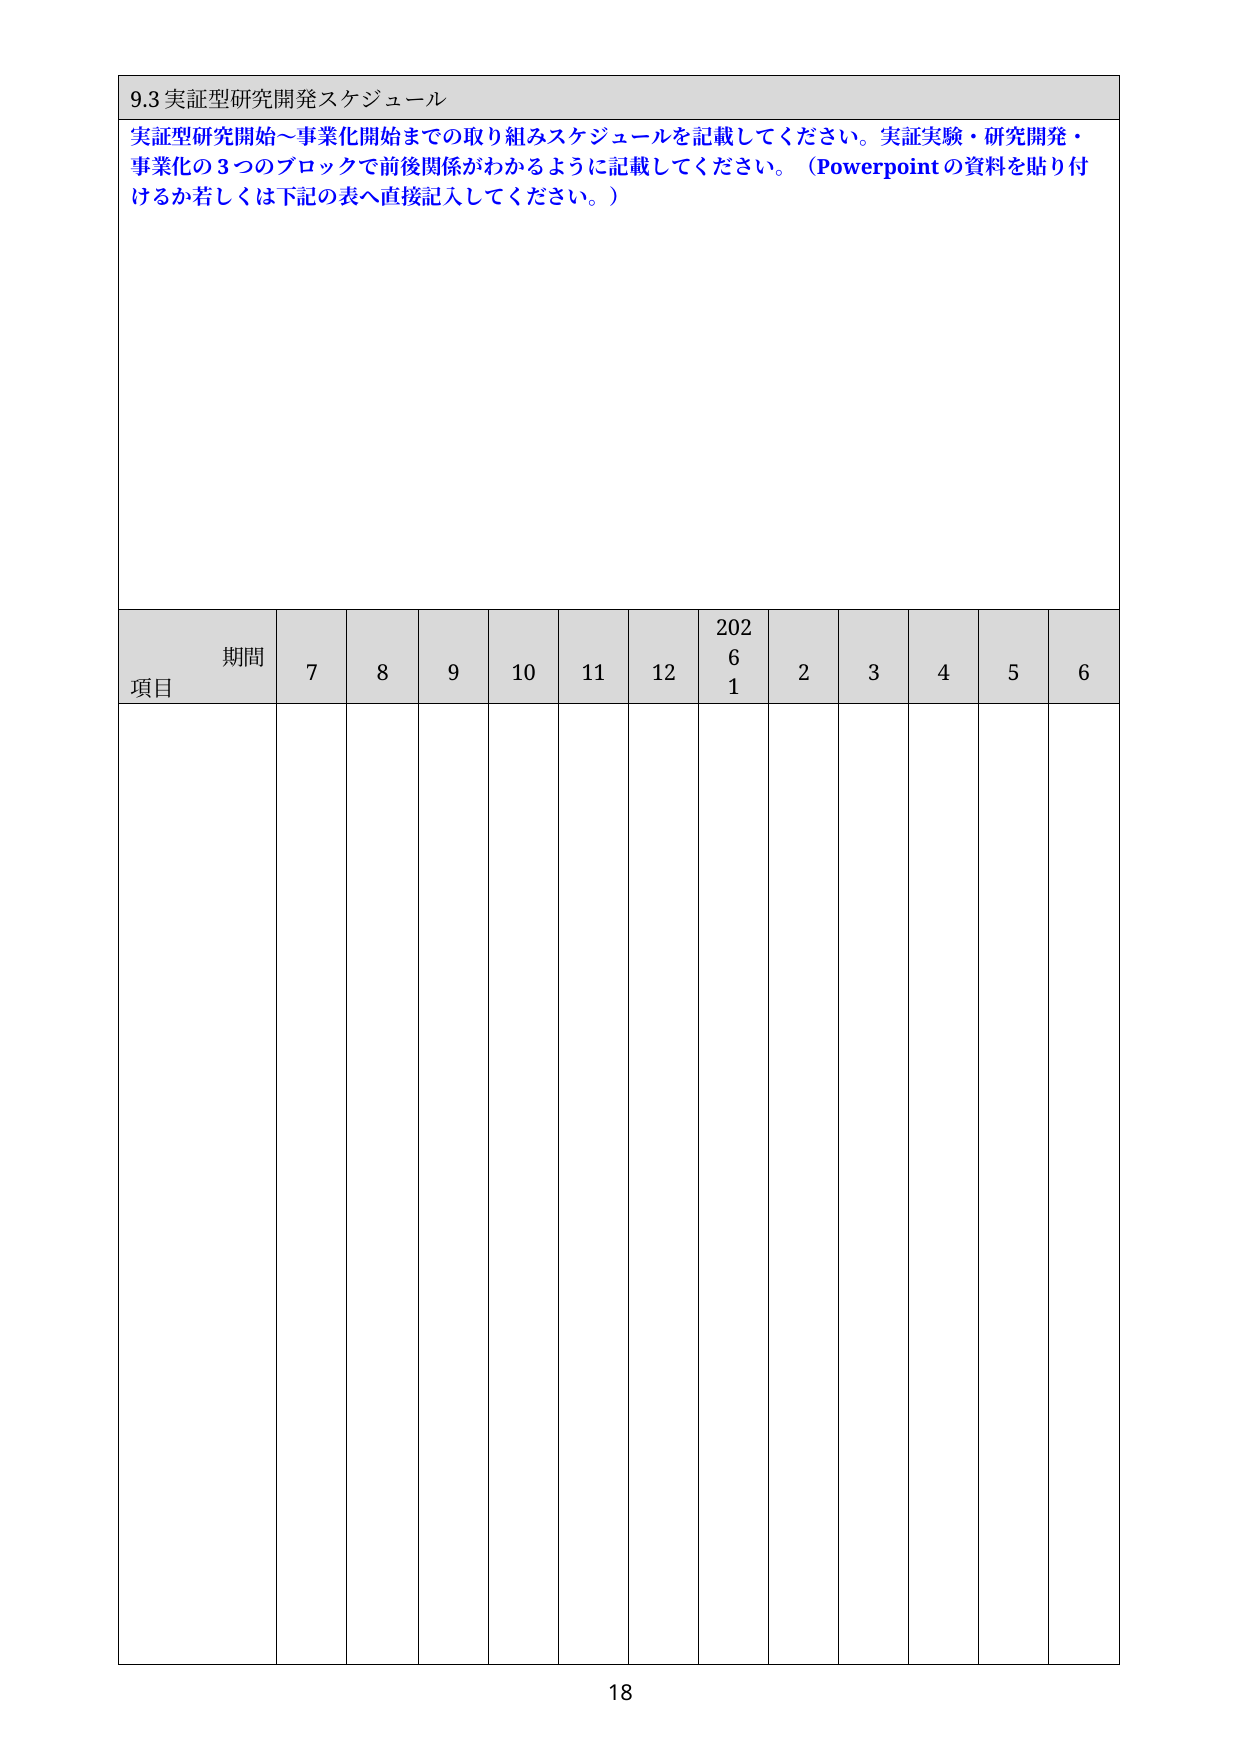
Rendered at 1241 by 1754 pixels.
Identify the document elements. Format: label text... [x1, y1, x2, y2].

table_cell [347, 704, 418, 1664]
table_cell [979, 704, 1048, 1664]
table_cell 10 [489, 610, 558, 703]
table_cell [839, 704, 908, 1664]
table_cell [1049, 704, 1119, 1664]
table_cell 9 [419, 610, 488, 703]
table_cell 7 [277, 610, 346, 703]
table_cell [277, 704, 346, 1664]
table_cell [119, 704, 276, 1664]
table_cell [559, 704, 628, 1664]
table_cell 11 [559, 610, 628, 703]
table_cell 3 [839, 610, 908, 703]
table_cell 実証型研究開始～事業化開始までの取り組みスケジュールを記載してください。実証実験・研究開発・事業化の3つのブロックで前後関係がわかるように記載してください。（Powerpointの資料を貼り付けるか若しくは下記の表へ直接記入してください。） [119, 120, 1119, 609]
table_cell 4 [909, 610, 978, 703]
table_cell 8 [347, 610, 418, 703]
table_cell 5 [979, 610, 1048, 703]
table_cell 期間 項目 [119, 610, 276, 703]
table_cell [419, 704, 488, 1664]
table_cell [489, 704, 558, 1664]
table_cell [769, 704, 838, 1664]
table_cell 2 [769, 610, 838, 703]
table_cell 12 [629, 610, 698, 703]
table_cell [629, 704, 698, 1664]
table_cell [909, 704, 978, 1664]
table_cell 6 [1049, 610, 1119, 703]
table_cell [699, 704, 768, 1664]
table_header 9.3実証型研究開発スケジュール [119, 76, 1119, 119]
table_cell 2026 1 [699, 610, 768, 703]
